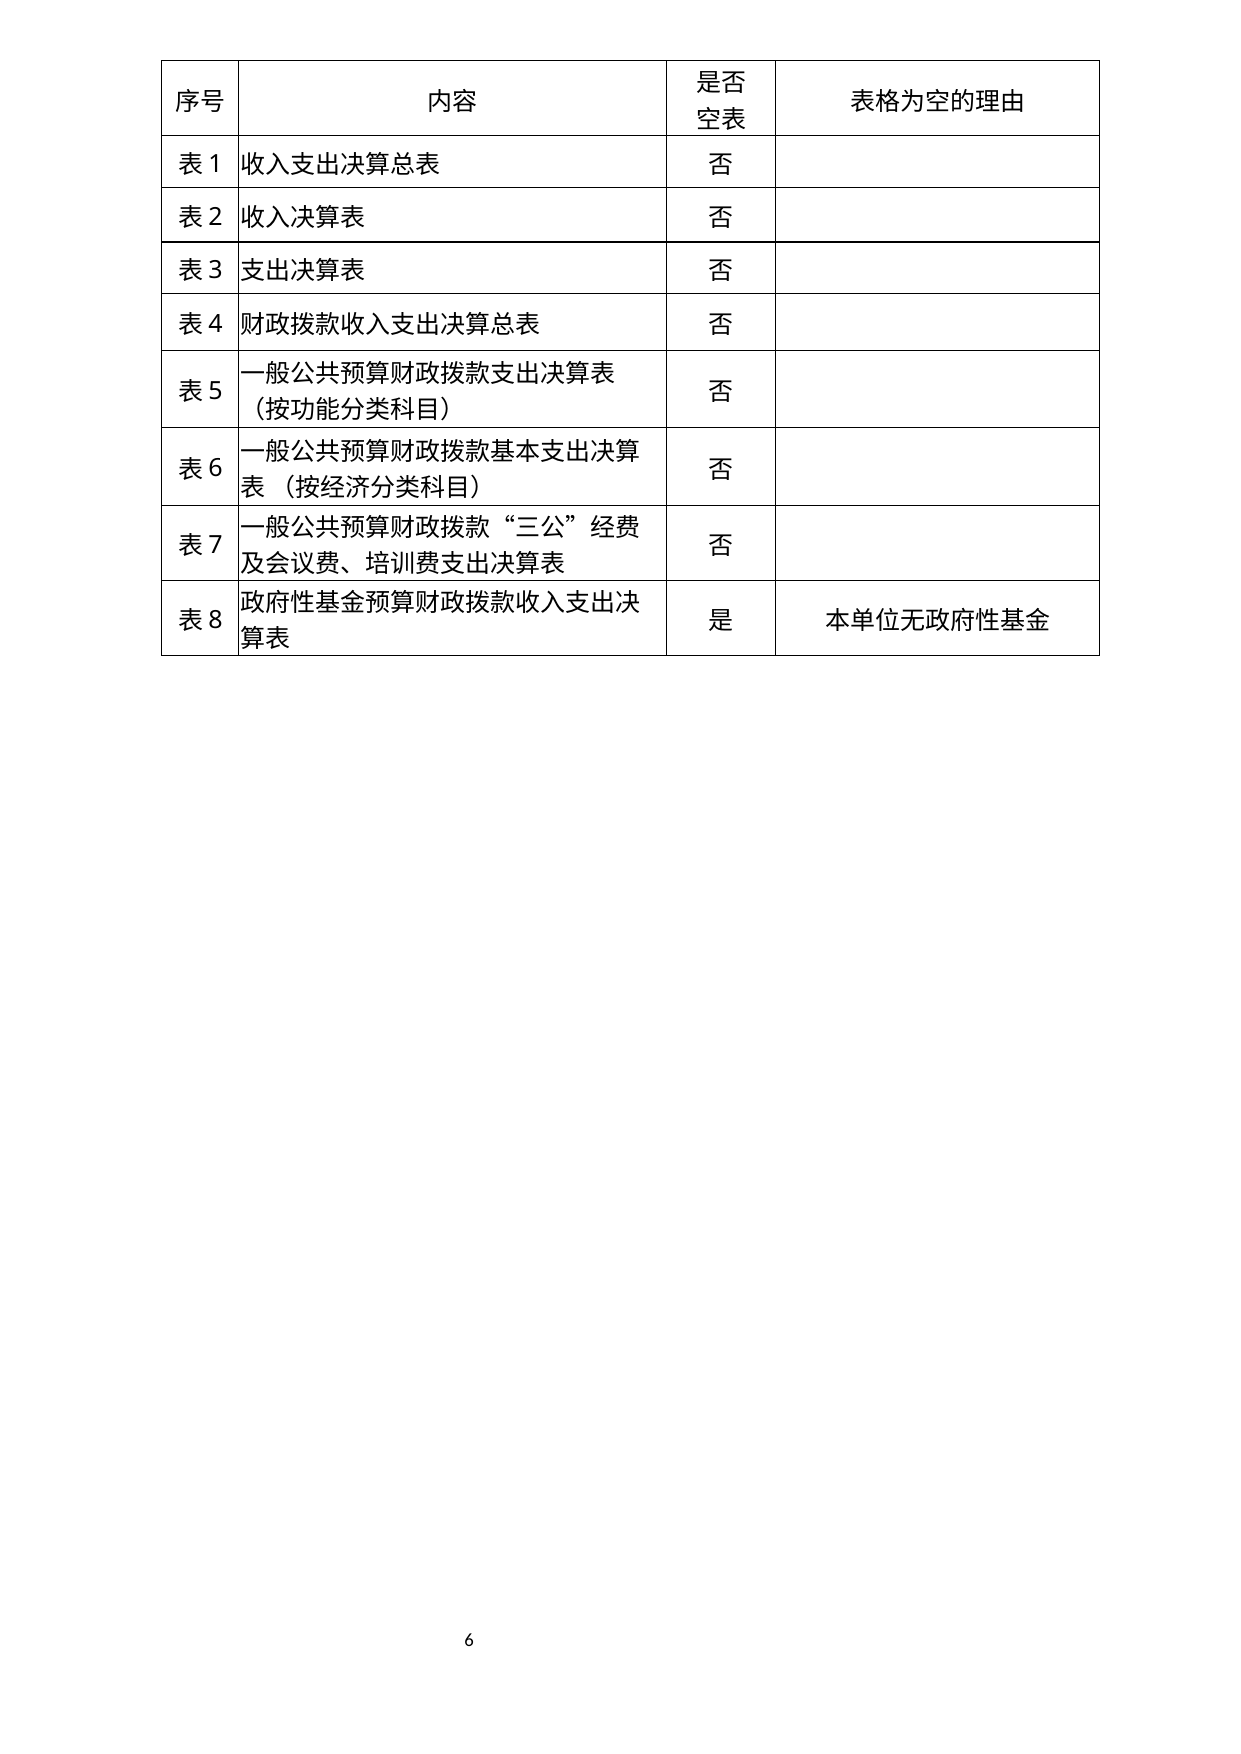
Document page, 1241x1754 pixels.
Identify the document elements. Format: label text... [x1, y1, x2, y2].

table_cell 收入决算表 [239, 188, 666, 241]
table_cell [776, 243, 1099, 293]
table_cell 财政拨款收入支出决算总表 [239, 294, 666, 350]
table_cell [776, 428, 1099, 505]
table_header 表格为空的理由 [776, 61, 1099, 135]
table_cell 表5 [162, 351, 238, 427]
table_cell 收入支出决算总表 [239, 136, 666, 187]
table_cell 表2 [162, 188, 238, 241]
table_cell 否 [667, 294, 775, 350]
table_cell 否 [667, 506, 775, 579]
table_header 内容 [239, 61, 666, 135]
table_cell 一般公共预算财政拨款基本支出决算表 （按经济分类科目） [239, 428, 666, 505]
table_cell 本单位无政府性基金 [776, 581, 1099, 655]
table_cell [776, 294, 1099, 350]
table_cell 表1 [162, 136, 238, 187]
table_cell [776, 506, 1099, 579]
table_cell 政府性基金预算财政拨款收入支出决算表 [239, 581, 666, 655]
table_cell 一般公共预算财政拨款支出决算表 （按功能分类科目） [239, 351, 666, 427]
table_cell 表4 [162, 294, 238, 350]
table_cell 否 [667, 136, 775, 187]
table_cell 表7 [162, 506, 238, 579]
table_cell 是 [667, 581, 775, 655]
table_cell [776, 188, 1099, 241]
table_cell 表8 [162, 581, 238, 655]
table_cell 支出决算表 [239, 243, 666, 293]
table_header 是否 空表 [667, 61, 775, 135]
table_cell 否 [667, 428, 775, 505]
table_cell [776, 351, 1099, 427]
table_cell 一般公共预算财政拨款“三公”经费及会议费、培训费支出决算表 [239, 506, 666, 579]
table_cell 否 [667, 351, 775, 427]
table_cell 表6 [162, 428, 238, 505]
table_cell 否 [667, 188, 775, 241]
table_cell 否 [667, 243, 775, 293]
table_cell [776, 136, 1099, 187]
table_header 序号 [162, 61, 238, 135]
table_cell 表3 [162, 243, 238, 293]
